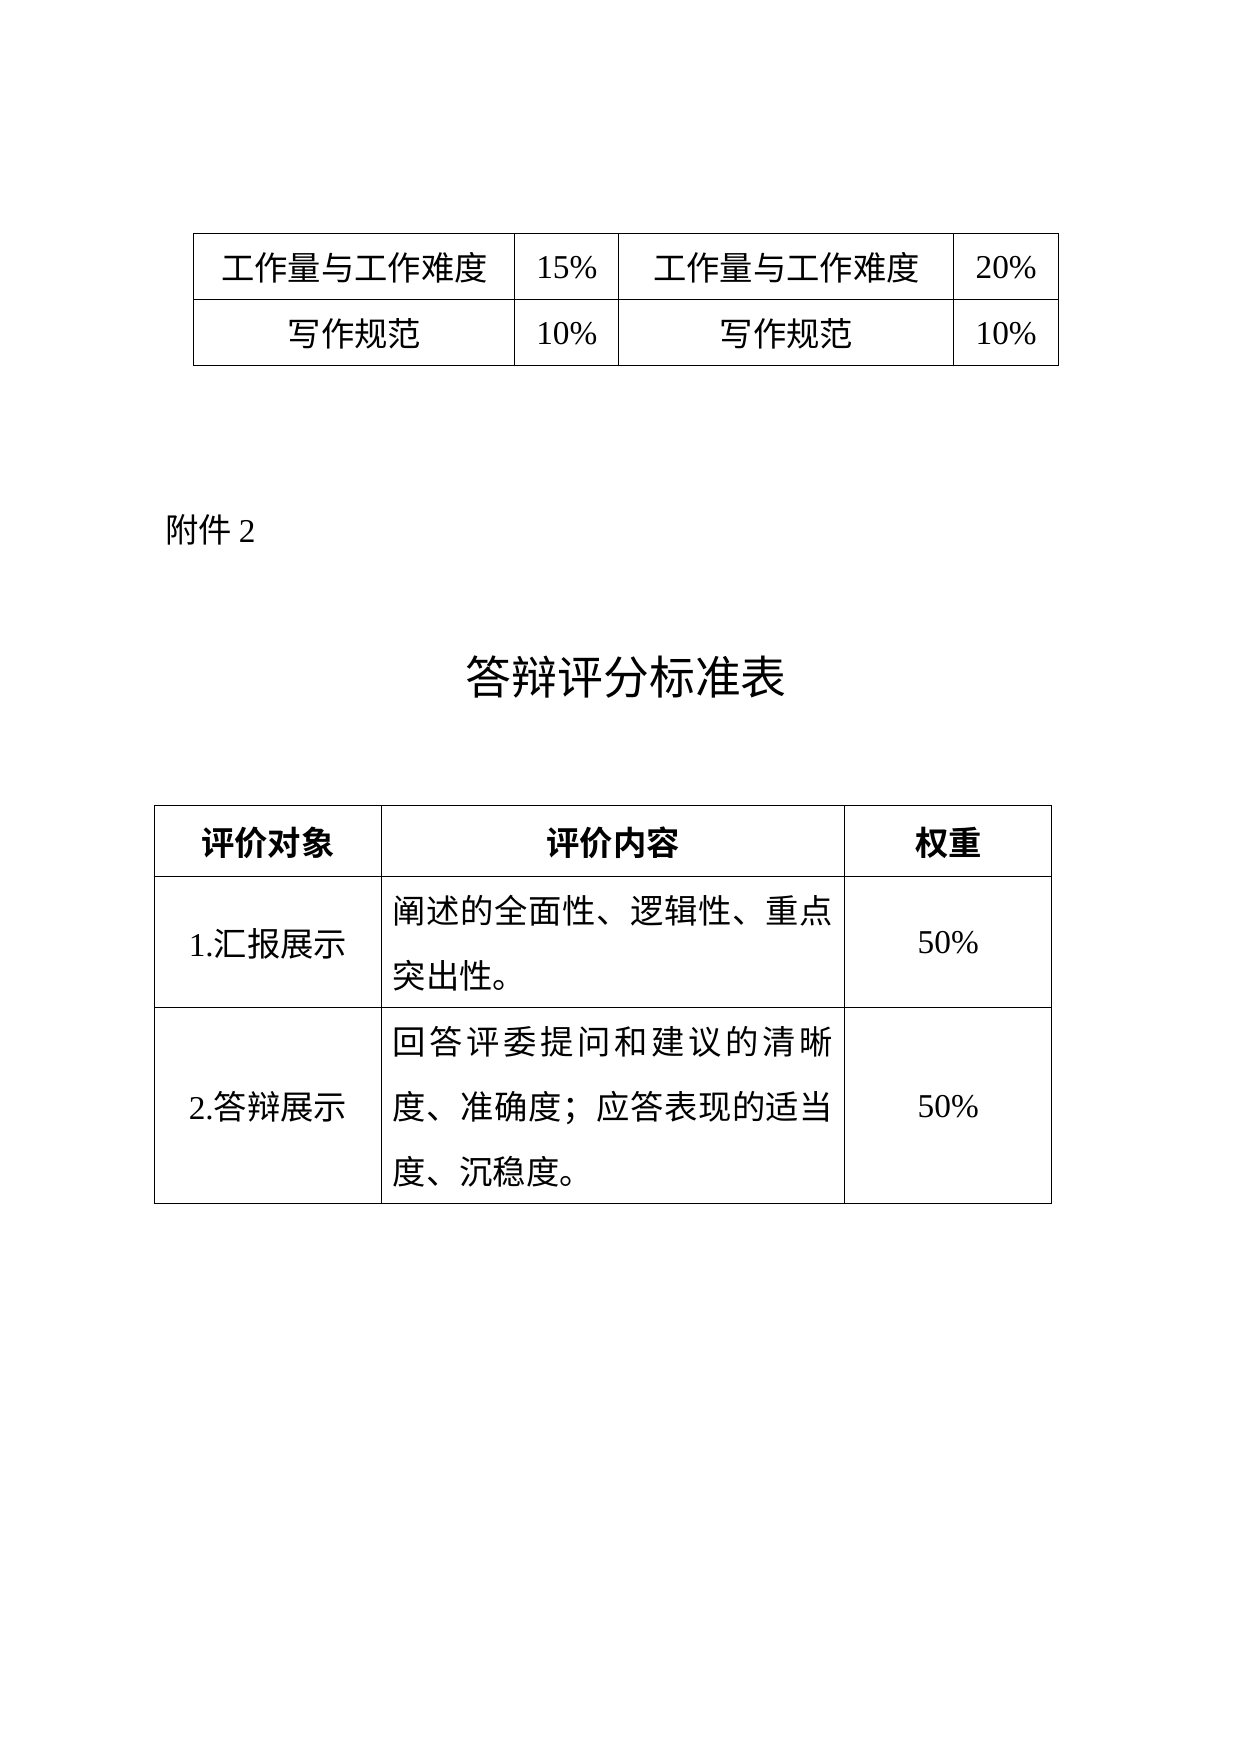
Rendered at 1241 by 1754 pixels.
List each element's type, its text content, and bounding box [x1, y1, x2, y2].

table_cell 阐述的全面性、逻辑性、重点突出性。 [382, 877, 844, 1007]
table_cell 10% [954, 300, 1058, 365]
table_cell 工作量与工作难度 [194, 234, 514, 299]
table_cell 写作规范 [619, 300, 953, 365]
table_cell 工作量与工作难度 [619, 234, 953, 299]
text 答辩评分标准表 [165, 626, 1087, 723]
table_cell 写作规范 [194, 300, 514, 365]
table_cell 1.汇报展示 [155, 877, 381, 1007]
text 附件2 [165, 496, 1087, 561]
table_header 权重 [845, 806, 1051, 876]
table_cell 20% [954, 234, 1058, 299]
table_cell 2.答辩展示 [155, 1008, 381, 1203]
table_cell 50% [845, 877, 1051, 1007]
table_header 评价内容 [382, 806, 844, 876]
table_cell 回答评委提问和建议的清晰度、准确度；应答表现的适当度、沉稳度。 [382, 1008, 844, 1203]
table_cell 10% [515, 300, 618, 365]
table_header 评价对象 [155, 806, 381, 876]
table_cell 15% [515, 234, 618, 299]
table_cell 50% [845, 1008, 1051, 1203]
